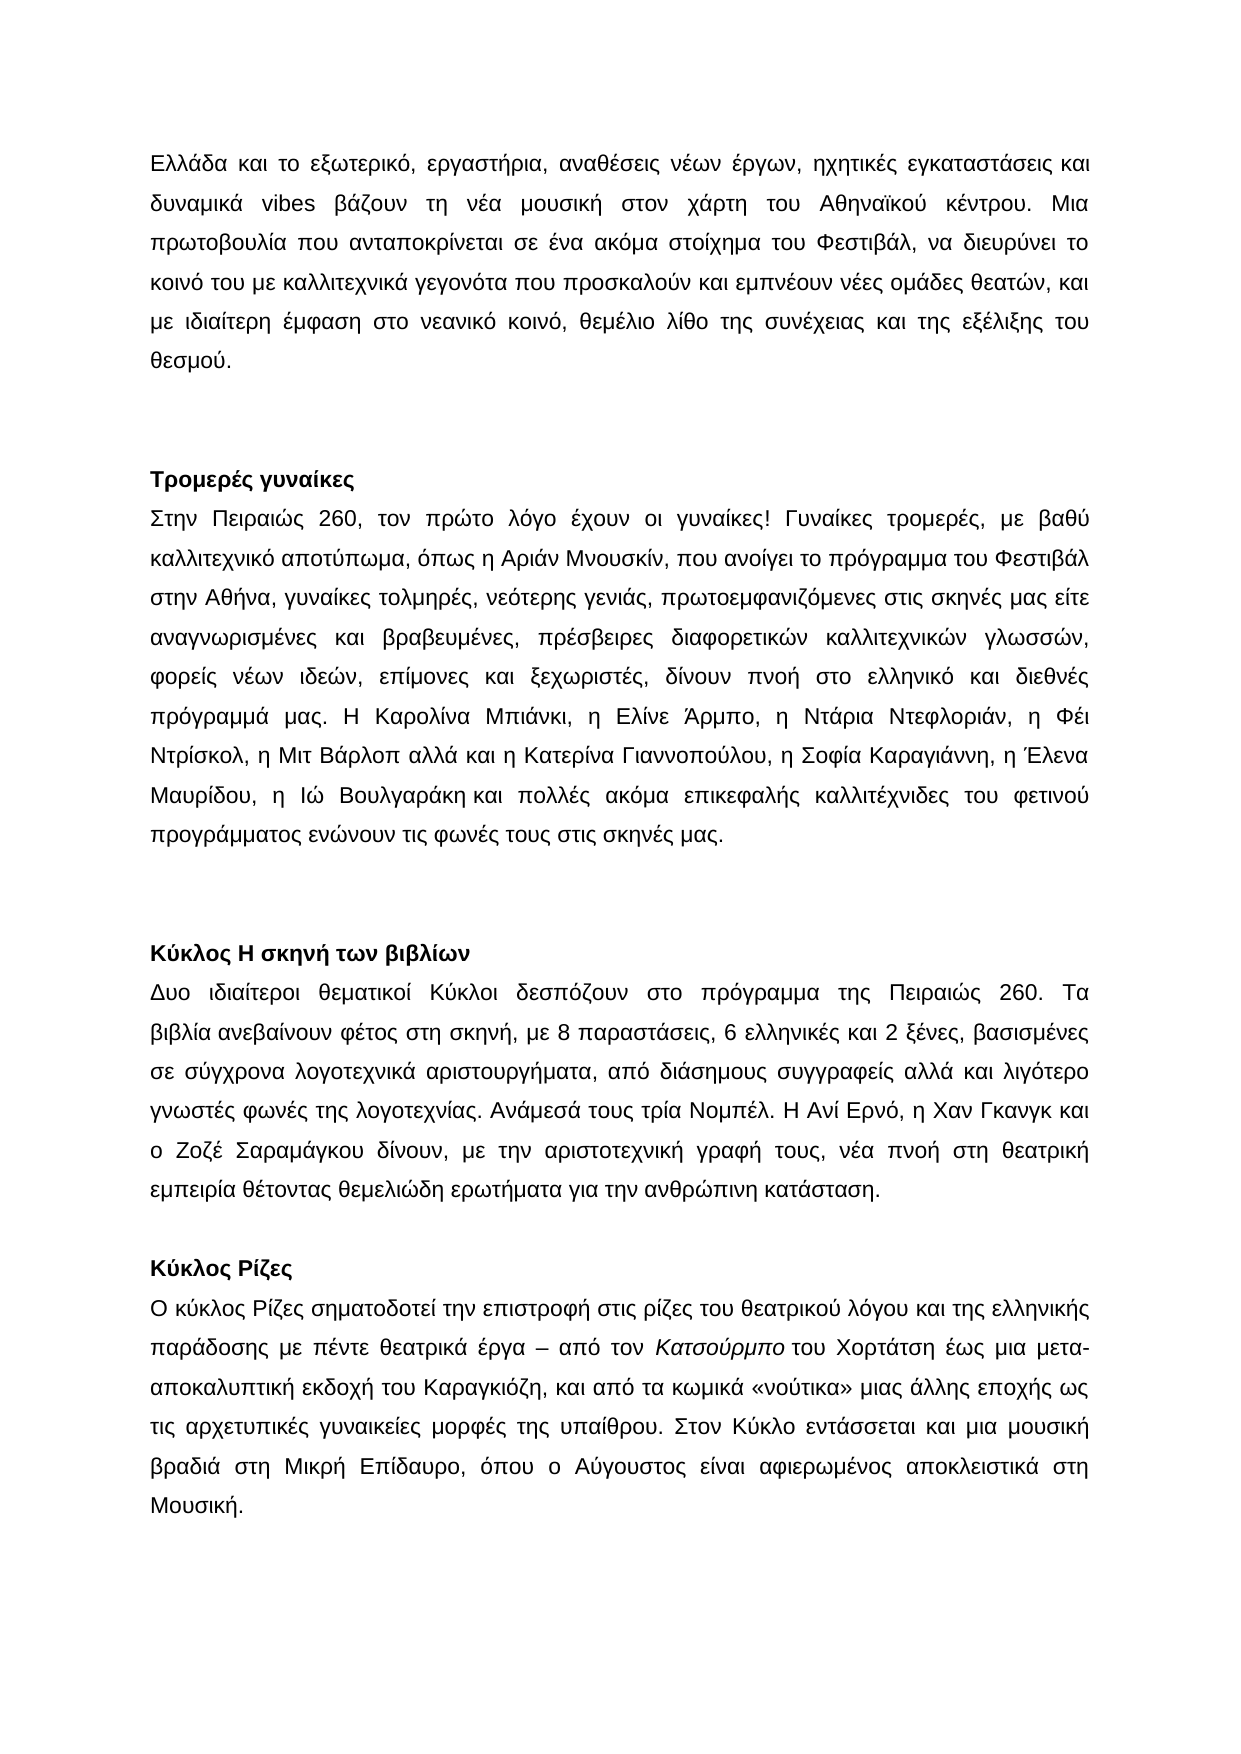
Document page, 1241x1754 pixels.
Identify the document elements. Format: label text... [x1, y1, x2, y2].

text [150, 150, 1090, 374]
text Δυο ιδιαίτεροι θεματικοί Κύκλοι δεσπόζουν στο πρόγραμμα της Πειραιώς 260. Τα βιβλία ανεβαίνουν φέτος στη σκηνή, με 8 παραστάσεις, 6 ελληνικές και 2 ξένες, βασισμένες σε σύγχρονα λογοτεχνικά αριστουργήματα, από διάσημους συγγραφείς αλλά και λιγότερο γνωστές φωνές της λογοτεχνίας. Ανάμεσά τους τρία Νομπέλ. Η Ανί Ερνό, η Χαν Γκανγκ και ο Ζοζέ Σαραμάγκου δίνουν, με την αριστοτεχνική γραφή τους, νέα πνοή στη θεατρική εμπειρία θέτοντας θεμελιώδη ερωτήματα για την ανθρώπινη κατάσταση. [150, 979, 1090, 1203]
text O κύκλος Ρίζες σηματοδοτεί την επιστροφή στις ρίζες του θεατρικού λόγου και της ελληνικής παράδοσης με πέντε θεατρικά έργα – από τον Κατσούρμπο του Χορτάτση έως μια μετα-αποκαλυπτική εκδοχή του Καραγκιόζη, και από τα κωμικά «νούτικα» μιας άλλης εποχής ως τις αρχετυπικές γυναικείες μορφές της υπαίθρου. Στον Κύκλο εντάσσεται και μια μουσική βραδιά στη Μικρή Επίδαυρο, όπου ο Αύγουστος είναι αφιερωμένος αποκλειστικά στη Μουσική. [150, 1295, 1090, 1519]
text Κύκλος Ρίζες [150, 1255, 1090, 1282]
text Στην Πειραιώς 260, τον πρώτο λόγο έχουν οι γυναίκες! Γυναίκες τρομερές, με βαθύ καλλιτεχνικό αποτύπωμα, όπως η Αριάν Μνουσκίν, που ανοίγει το πρόγραμμα του Φεστιβάλ στην Αθήνα, γυναίκες τολμηρές, νεότερης γενιάς, πρωτοεμφανιζόμενες στις σκηνές μας είτε αναγνωρισμένες και βραβευμένες, πρέσβειρες διαφορετικών καλλιτεχνικών γλωσσών, φορείς νέων ιδεών, επίμονες και ξεχωριστές, δίνουν πνοή στο ελληνικό και διεθνές πρόγραμμά μας. Η Καρολίνα Μπιάνκι, η Ελίνε Άρμπο, η Ντάρια Ντεφλοριάν, η Φέι Ντρίσκολ, η Μιτ Βάρλοπ αλλά και η Κατερίνα Γιαννοπούλου, η Σοφία Καραγιάννη, η Έλενα Μαυρίδου, η Ιώ Βουλγαράκη και πολλές ακόμα επικεφαλής καλλιτέχνιδες του φετινού προγράμματος ενώνουν τις φωνές τους στις σκηνές μας. [150, 505, 1090, 847]
text Tρομερές γυναίκες [150, 466, 1090, 492]
text Κύκλος Η σκηνή των βιβλίων [150, 939, 1090, 966]
